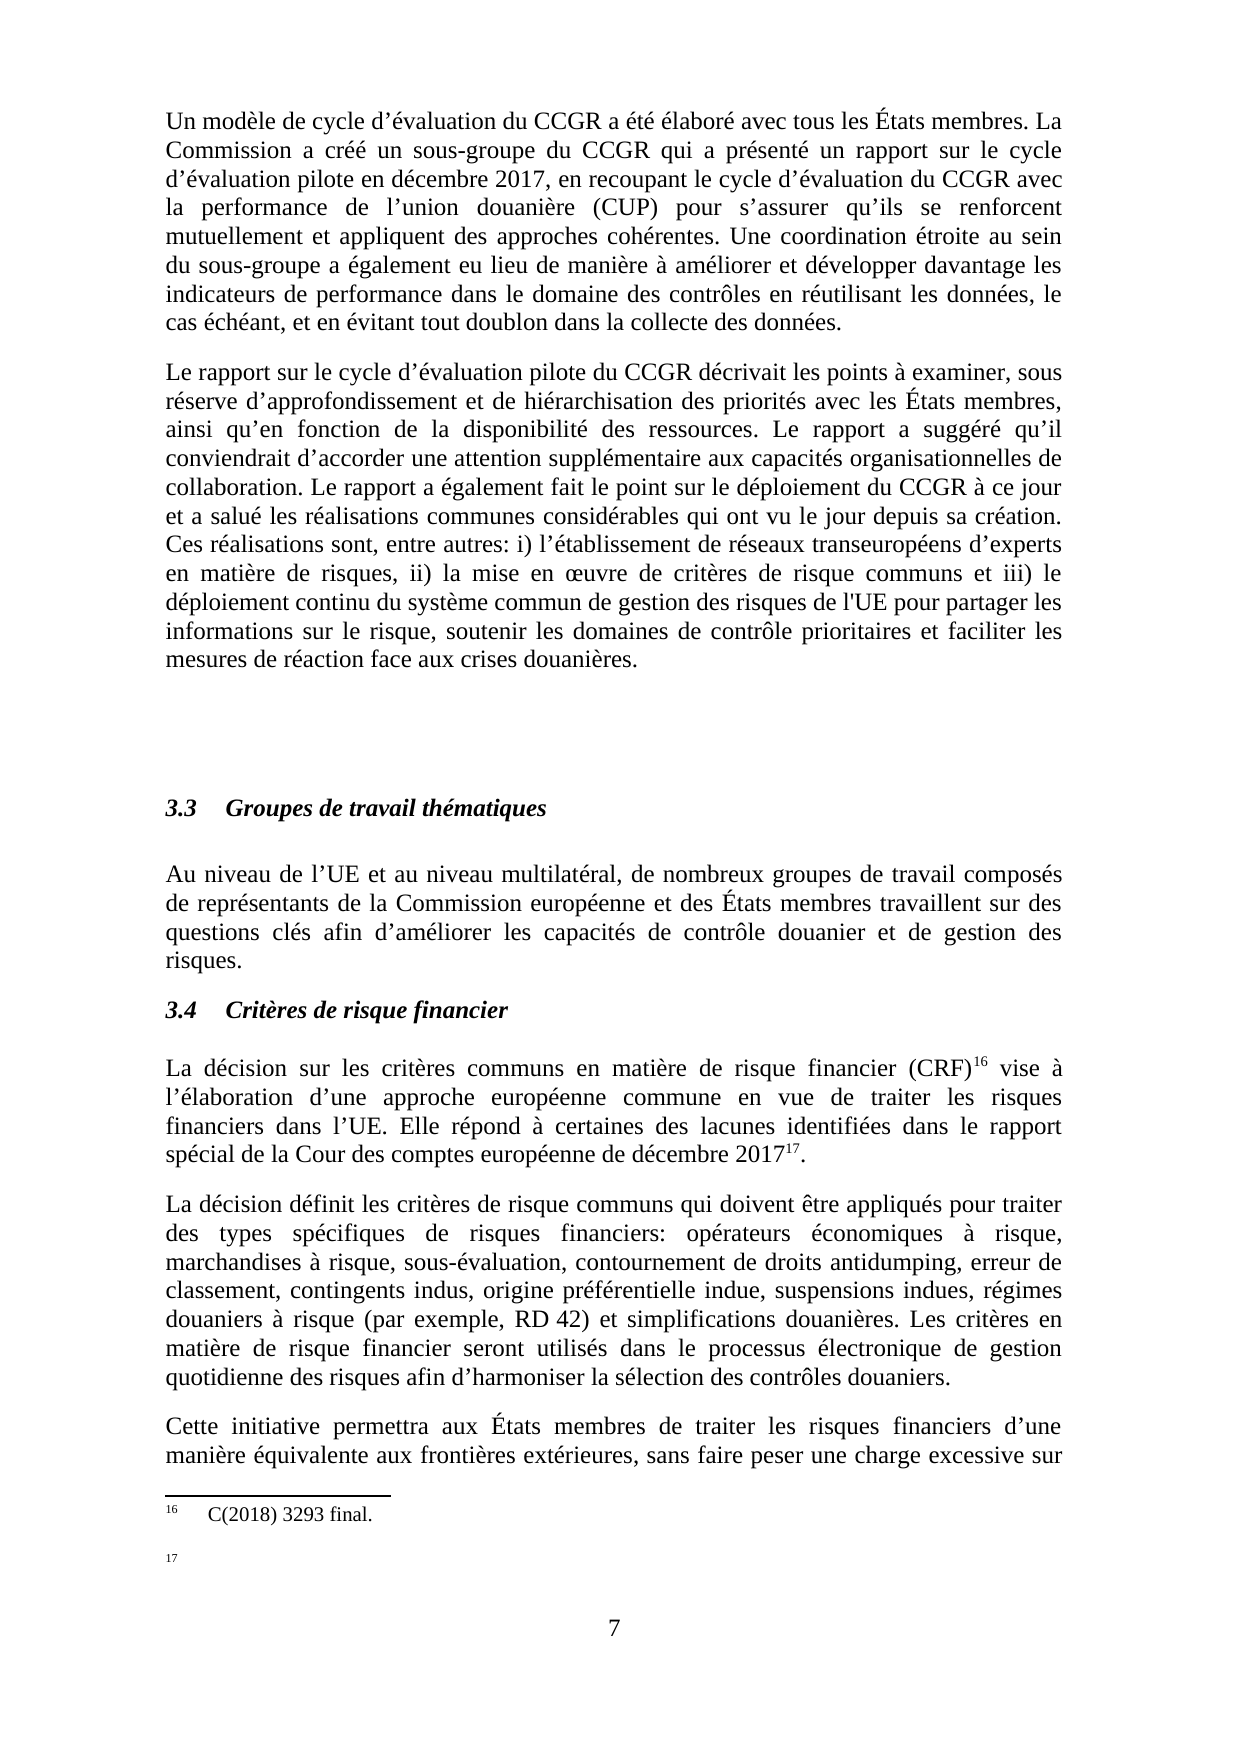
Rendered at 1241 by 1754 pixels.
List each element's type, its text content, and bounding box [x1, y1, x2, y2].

text La décision définit les critères de risque communs qui doivent être appliqués pour traiter des types spécifiques de risques financiers: opérateurs économiques à risque, marchandises à risque, sous-évaluation, contournement de droits antidumping, erreur de classement, contingents indus, origine préférentielle indue, suspensions indues, régimes douaniers à risque (par exemple, RD 42) et simplifications douanières. Les critères en matière de risque financier seront utilisés dans le processus électronique de gestion quotidienne des risques afin d’harmoniser la sélection des contrôles douaniers. [165, 1189, 1063, 1390]
list Groupes de travail thématiques [165, 793, 1063, 855]
text Un modèle de cycle d’évaluation du CCGR a été élaboré avec tous les États membres. La Commission a créé un sous-groupe du CCGR qui a présenté un rapport sur le cycle d’évaluation pilote en décembre 2017, en recoupant le cycle d’évaluation du CCGR avec la performance de l’union douanière (CUP) pour s’assurer qu’ils se renforcent mutuellement et appliquent des approches cohérentes. Une coordination étroite au sein du sous-groupe a également eu lieu de manière à améliorer et développer davantage les indicateurs de performance dans le domaine des contrôles en réutilisant les données, le cas échéant, et en évitant tout doublon dans la collecte des données. [165, 106, 1063, 336]
text Au niveau de l’UE et au niveau multilatéral, de nombreux groupes de travail composés de représentants de la Commission européenne et des États membres travaillent sur des questions clés afin d’améliorer les capacités de contrôle douanier et de gestion des risques. [165, 859, 1063, 974]
list Critères de risque financier [165, 995, 1063, 1024]
text Le rapport sur le cycle d’évaluation pilote du CCGR décrivait les points à examiner, sous réserve d’approfondissement et de hiérarchisation des priorités avec les États membres, ainsi qu’en fonction de la disponibilité des ressources. Le rapport a suggéré qu’il conviendrait d’accorder une attention supplémentaire aux capacités organisationnelles de collaboration. Le rapport a également fait le point sur le déploiement du CCGR à ce jour et a salué les réalisations communes considérables qui ont vu le jour depuis sa création. Ces réalisations sont, entre autres: i) l’établissement de réseaux transeuropéens d’experts en matière de risques, ii) la mise en œuvre de critères de risque communs et iii) le déploiement continu du système commun de gestion des risques de l'UE pour partager les informations sur le risque, soutenir les domaines de contrôle prioritaires et faciliter les mesures de réaction face aux crises douanières. [165, 357, 1063, 673]
text La décision sur les critères communs en matière de risque financier (CRF) vise à l’élaboration d’une approche européenne commune en vue de traiter les risques financiers dans l’UE. Elle répond à certaines des lacunes identifiées dans le rapport spécial de la Cour des comptes européenne de décembre 2017. [165, 1053, 1063, 1168]
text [165, 1411, 1063, 1469]
